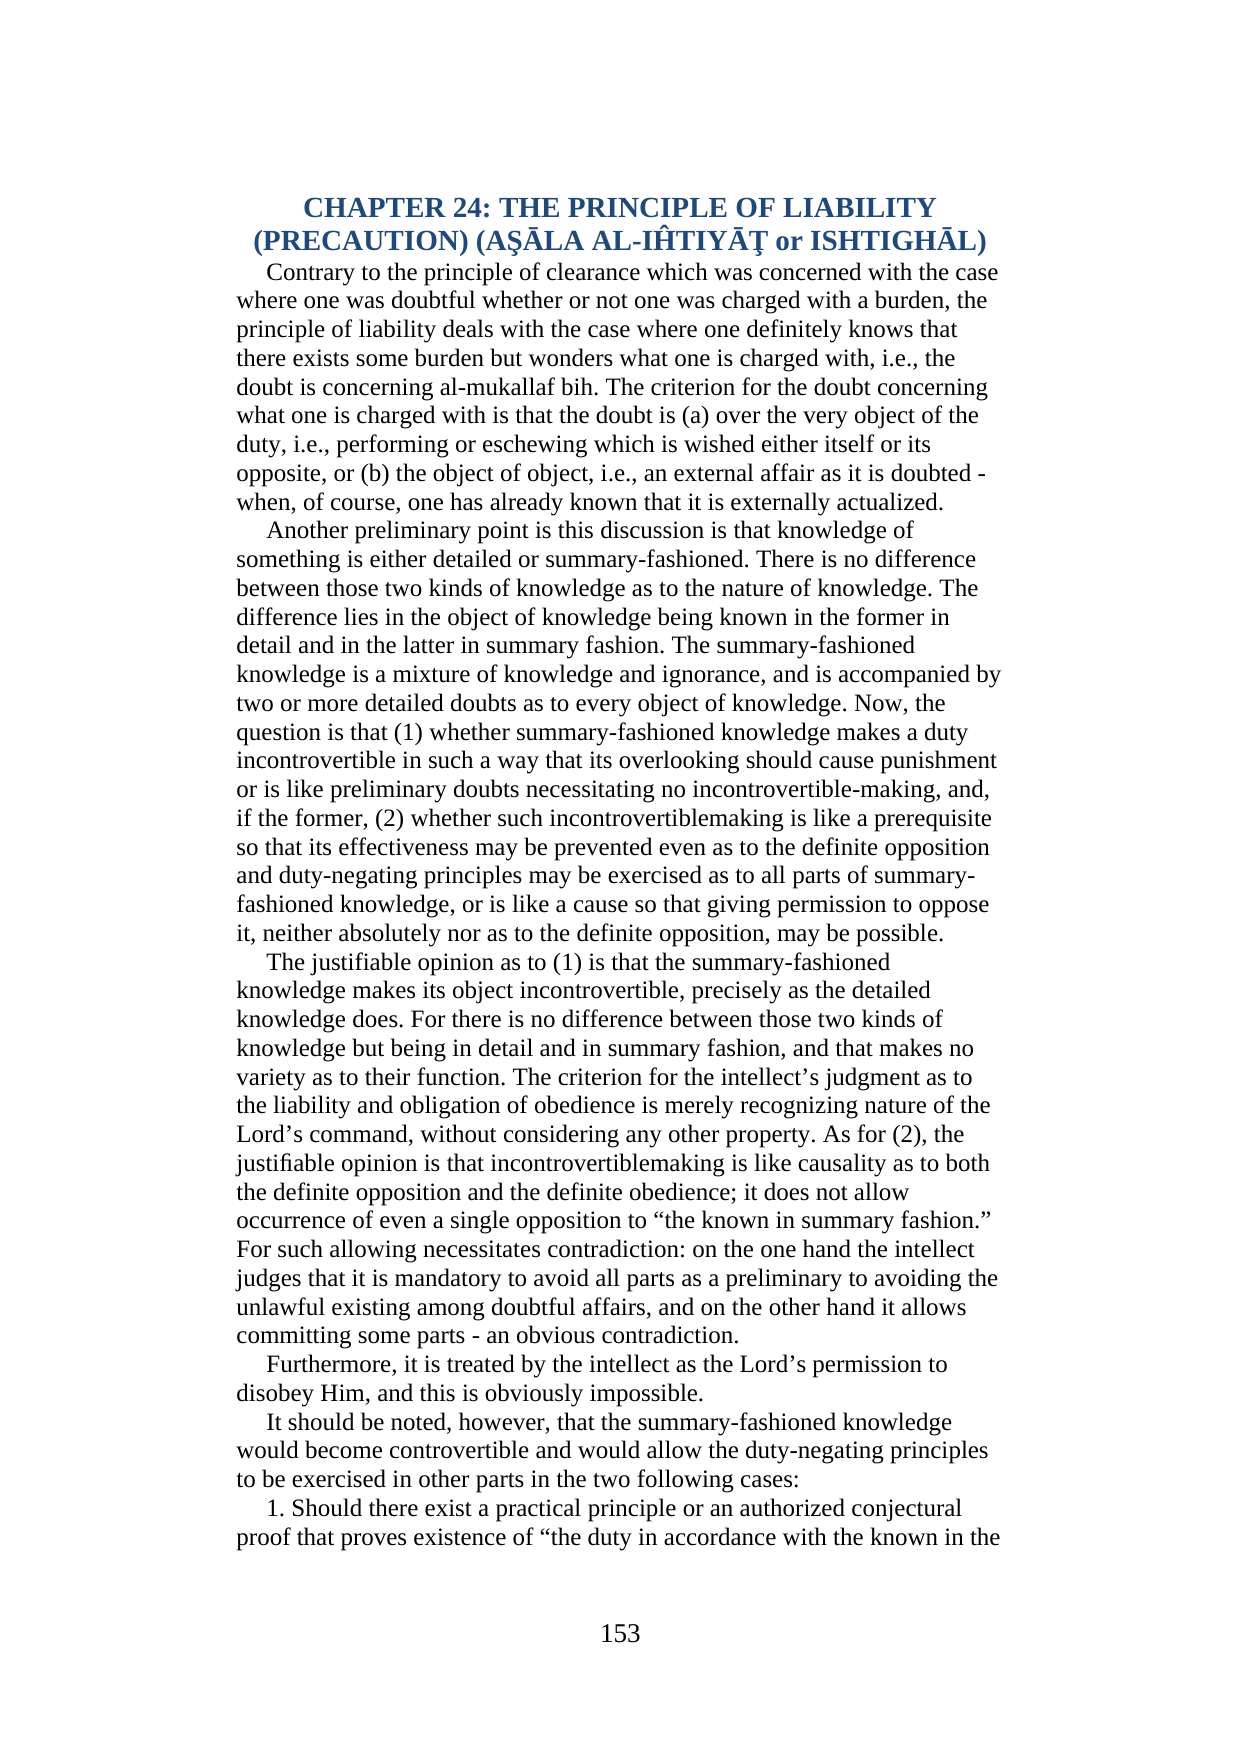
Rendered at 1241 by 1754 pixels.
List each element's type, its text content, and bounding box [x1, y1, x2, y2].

subtitle CHAPTER 24: THE PRINCIPLE OF LIABILITY (PRECAUTION) (AŞĀLA AL-IĤTIYĀŢ or ISHTIGHĀL) [236, 190, 1004, 257]
text Furthermore, it is treated by the intellect as the Lord’s permission to disobey Him, and this is obviously impossible. [236, 1349, 1004, 1407]
text Another preliminary point is this discussion is that knowledge of something is either detailed or summary-fashioned. There is no difference between those two kinds of knowledge as to the nature of knowledge. The difference lies in the object of knowledge being known in the former in detail and in the latter in summary fashion. The summary-fashioned knowledge is a mixture of knowledge and ignorance, and is accompanied by two or more detailed doubts as to every object of knowledge. Now, the question is that (1) whether summary-fashioned knowledge makes a duty incontrovertible in such a way that its overlooking should cause punishment or is like preliminary doubts necessitating no incontrovertible-making, and, if the former, (2) whether such incontrovertiblemaking is like a prerequisite so that its effectiveness may be prevented even as to the definite opposition and duty-negating principles may be exercised as to all parts of summary-fashioned knowledge, or is like a cause so that giving permission to oppose it, neither absolutely nor as to the definite opposition, may be possible. [236, 516, 1004, 947]
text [236, 1493, 1004, 1551]
text The justifiable opinion as to (1) is that the summary-fashioned knowledge makes its object incontrovertible, precisely as the detailed knowledge does. For there is no difference between those two kinds of knowledge but being in detail and in summary fashion, and that makes no variety as to their function. The criterion for the intellect’s judgment as to the liability and obligation of obedience is merely recognizing nature of the Lord’s command, without considering any other property. As for (2), the justiﬁable opinion is that incontrovertiblemaking is like causality as to both the definite opposition and the definite obedience; it does not allow occurrence of even a single opposition to “the known in summary fashion.” For such allowing necessitates contradiction: on the one hand the intellect judges that it is mandatory to avoid all parts as a preliminary to avoiding the unlawful existing among doubtful affairs, and on the other hand it allows committing some parts - an obvious contradiction. [236, 947, 1004, 1349]
text Contrary to the principle of clearance which was concerned with the case where one was doubtful whether or not one was charged with a burden, the principle of liability deals with the case where one definitely knows that there exists some burden but wonders what one is charged with, i.e., the doubt is concerning al-mukallaf bih. The criterion for the doubt concerning what one is charged with is that the doubt is (a) over the very object of the duty, i.e., performing or eschewing which is wished either itself or its opposite, or (b) the object of object, i.e., an external affair as it is doubted - when, of course, one has already known that it is externally actualized. [236, 257, 1004, 516]
text It should be noted, however, that the summary-fashioned knowledge would become controvertible and would allow the duty-negating principles to be exercised in other parts in the two following cases: [236, 1407, 1004, 1493]
